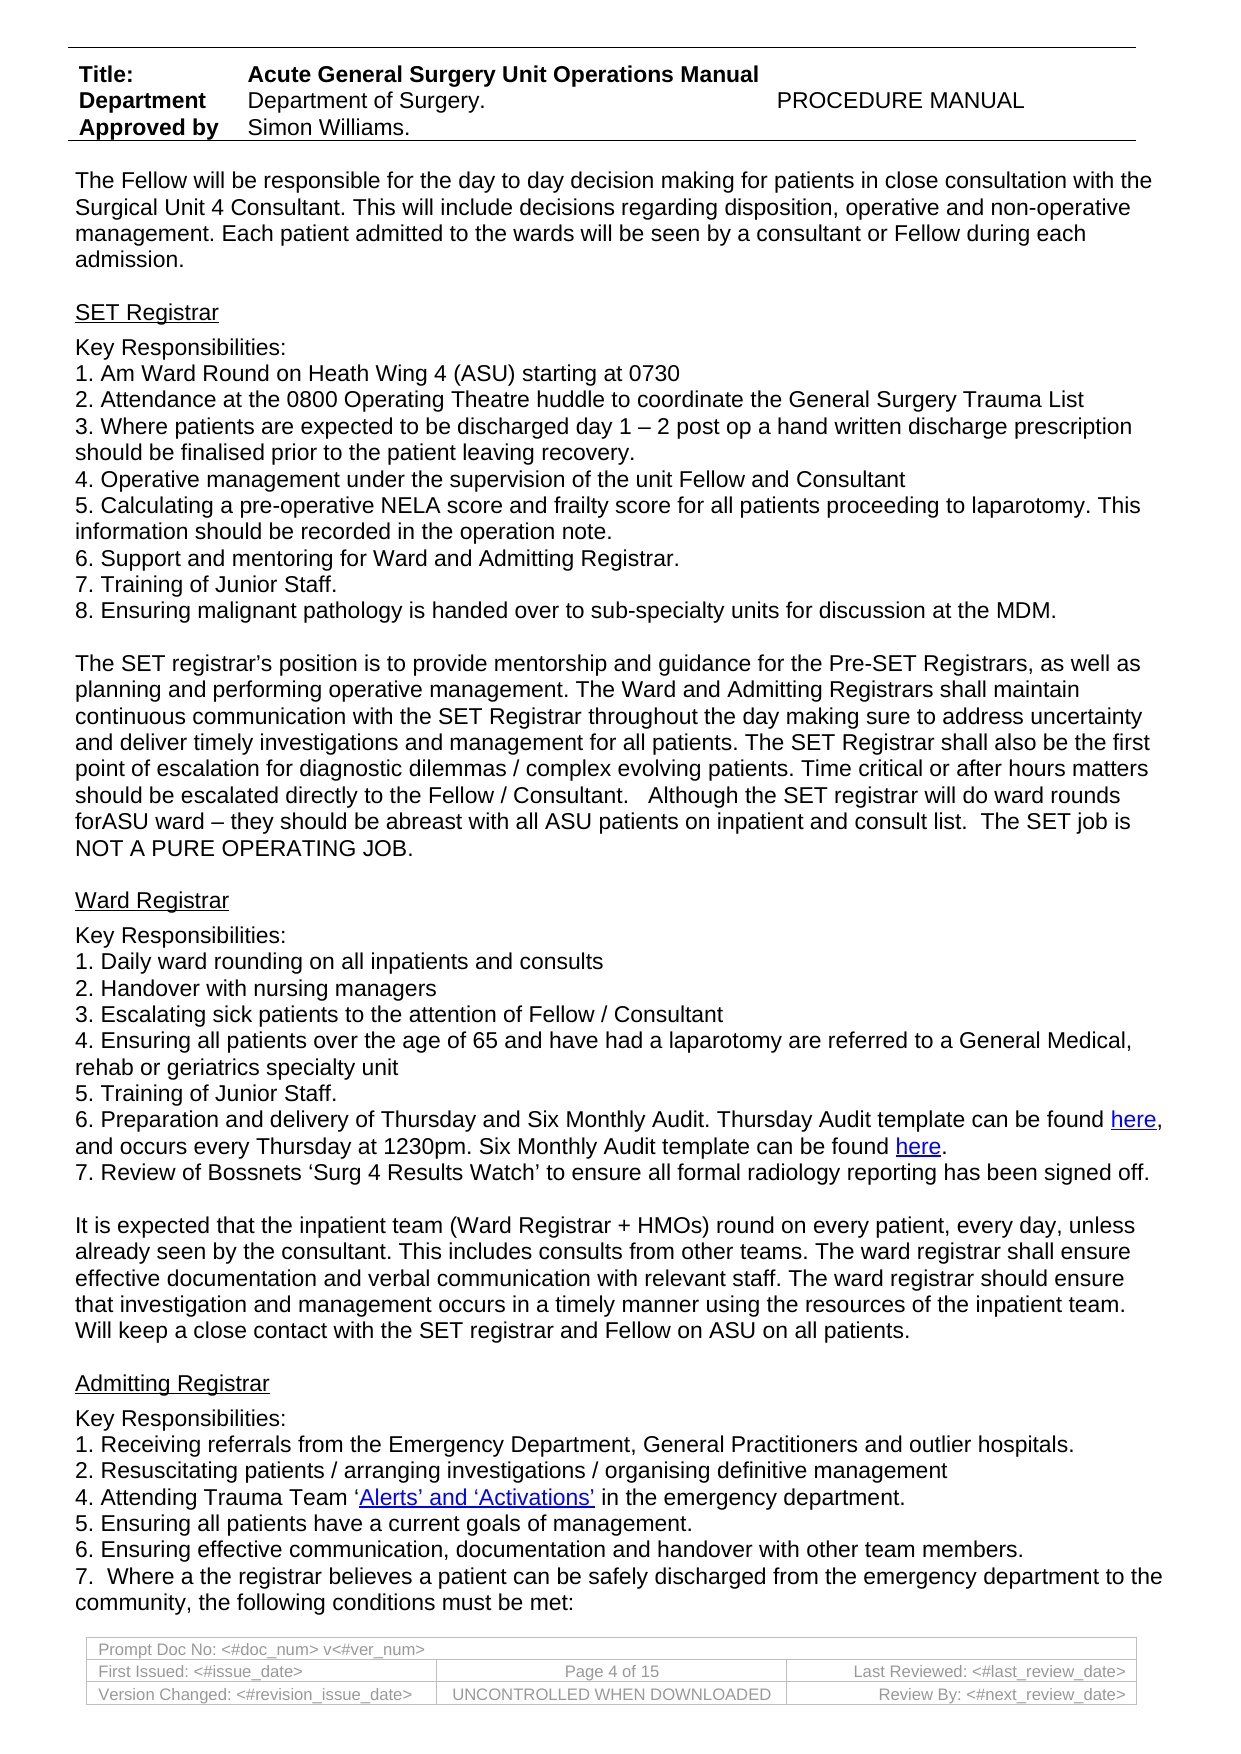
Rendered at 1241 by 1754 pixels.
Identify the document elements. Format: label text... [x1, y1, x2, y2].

text 4. Operative management under the supervision of the unit Fellow and Consultant [75, 466, 1165, 492]
text 5. Calculating a pre-operative NELA score and frailty score for all patients proceeding to laparotomy. This information should be recorded in the operation note. [75, 492, 1165, 544]
subtitle Admitting Registrar [75, 1370, 1165, 1396]
subtitle Ward Registrar [75, 887, 1165, 913]
text The SET registrar’s position is to provide mentorship and guidance for the Pre-SET Registrars, as well as planning and performing operative management. The Ward and Admitting Registrars shall maintain continuous communication with the SET Registrar throughout the day making sure to address uncertainty and deliver timely investigations and management for all patients. The SET Registrar shall also be the first point of escalation for diagnostic dilemmas / complex evolving patients. Time critical or after hours matters should be escalated directly to the Fellow / Consultant. Although the SET registrar will do ward rounds forASU ward – they should be abreast with all ASU patients on inpatient and consult list. The SET job is NOT A PURE OPERATING JOB. [75, 650, 1165, 861]
text 3. Where patients are expected to be discharged day 1 – 2 post op a hand written discharge prescription should be finalised prior to the patient leaving recovery. [75, 413, 1165, 466]
text 2. Handover with nursing managers [75, 974, 1165, 1001]
subtitle SET Registrar [75, 299, 1165, 325]
text 2. Resuscitating patients / arranging investigations / organising definitive management [75, 1457, 1165, 1484]
text 7. Training of Junior Staff. [75, 571, 1165, 597]
text 6. Ensuring effective communication, documentation and handover with other team members. [75, 1536, 1165, 1563]
text It is expected that the inpatient team (Ward Registrar + HMOs) round on every patient, every day, unless already seen by the consultant. This includes consults from other teams. The ward registrar shall ensure effective documentation and verbal communication with relevant staff. The ward registrar should ensure that investigation and management occurs in a timely manner using the resources of the inpatient team. Will keep a close contact with the SET registrar and Fellow on ASU on all patients. [75, 1212, 1165, 1343]
text 6. Support and mentoring for Ward and Admitting Registrar. [75, 544, 1165, 571]
text 5. Training of Junior Staff. [75, 1080, 1165, 1106]
text Key Responsibilities: [75, 334, 1165, 360]
text 2. Attendance at the 0800 Operating Theatre huddle to coordinate the General Surgery Trauma List [75, 386, 1165, 413]
text 7. Review of Bossnets ‘Surg 4 Results Watch’ to ensure all formal radiology reporting has been signed off. [75, 1159, 1165, 1185]
text 8. Ensuring malignant pathology is handed over to sub-specialty units for discussion at the MDM. [75, 597, 1165, 624]
text The Fellow will be responsible for the day to day decision making for patients in close consultation with the Surgical Unit 4 Consultant. This will include decisions regarding disposition, operative and non-operative management. Each patient admitted to the wards will be seen by a consultant or Fellow during each admission. [75, 167, 1165, 273]
text 7. Where a the registrar believes a patient can be safely discharged from the emergency department to the community, the following conditions must be met: [75, 1563, 1165, 1615]
text 3. Escalating sick patients to the attention of Fellow / Consultant [75, 1001, 1165, 1027]
text 1. Daily ward rounding on all inpatients and consults [75, 948, 1165, 974]
text 5. Ensuring all patients have a current goals of management. [75, 1510, 1165, 1536]
text 4. Attending Trauma Team ‘Alerts’ and ‘Activations’ in the emergency department. [75, 1484, 1165, 1510]
text Key Responsibilities: [75, 1404, 1165, 1431]
text 1. Am Ward Round on Heath Wing 4 (ASU) starting at 0730 [75, 360, 1165, 386]
text 4. Ensuring all patients over the age of 65 and have had a laparotomy are referred to a General Medical, rehab or geriatrics specialty unit [75, 1027, 1165, 1080]
text 1. Receiving referrals from the Emergency Department, General Practitioners and outlier hospitals. [75, 1431, 1165, 1457]
text 6. Preparation and delivery of Thursday and Six Monthly Audit. Thursday Audit template can be found here, and occurs every Thursday at 1230pm. Six Monthly Audit template can be found here. [75, 1106, 1165, 1159]
text Key Responsibilities: [75, 922, 1165, 948]
